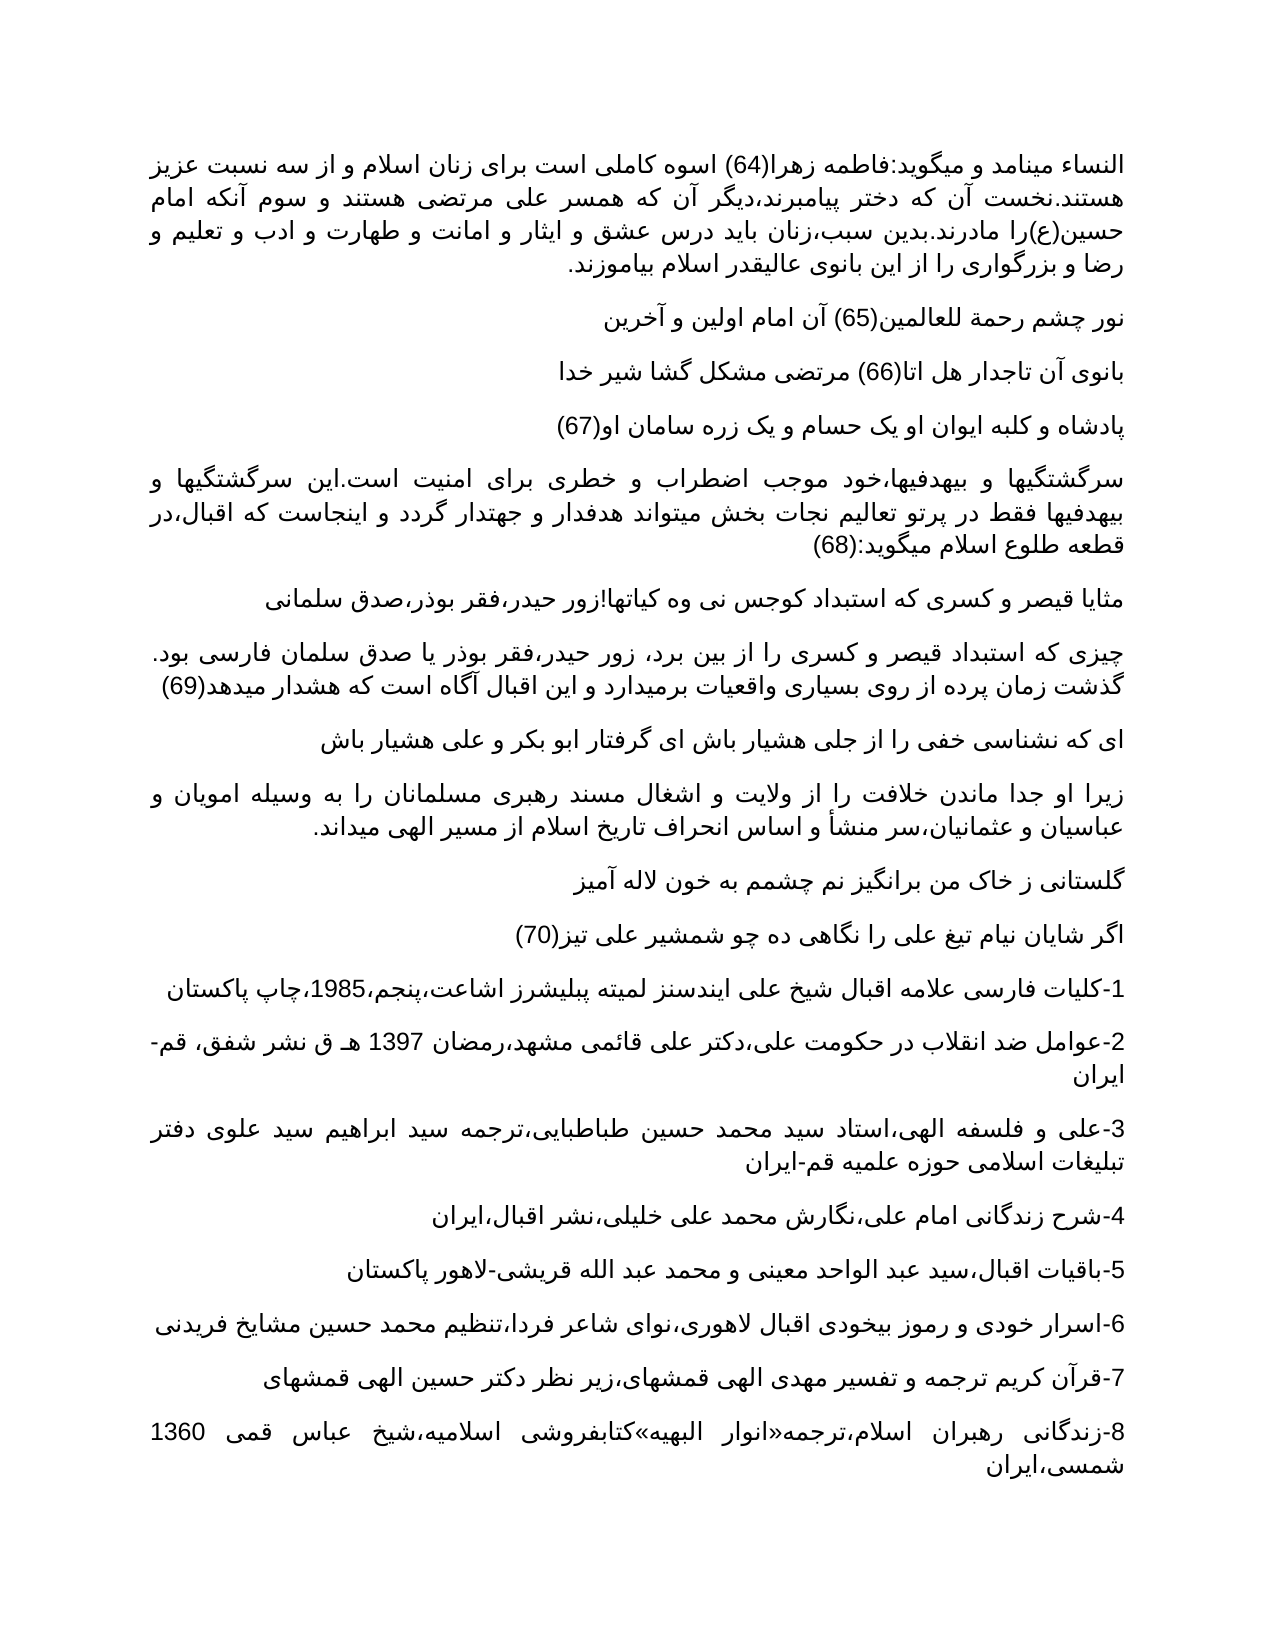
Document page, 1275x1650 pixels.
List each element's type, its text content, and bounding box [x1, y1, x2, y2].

text نور چشم رحمة للعالمین(65) آن امام اولین و آخرین [150, 303, 1125, 332]
text اگر شایان نی‏ام تیغ علی را نگاهی ده چو شمشیر علی تیز(70) [150, 920, 1125, 948]
text سرگشتگی‏ها و بی‏هدفی‏ها،خود موجب‏ اضطراب و خطری برای امنیت است.این‏ سرگشتگی‏ها و بی‏هدفی‏ها فقط در پرتو تعالیم‏ نجات بخش می‏تواند هدفدار و جهت‏دار گردد و اینجاست که اقبال،در قطعه طلوع اسلام‏ می‏گوید:(68) [150, 464, 1125, 559]
text 2-عوامل ضد انقلاب در حکومت علی،دکتر علی قائمی مشهد،رمضان 1397 هـ ق نشر شفق، قم-ایران [150, 1027, 1125, 1089]
text مثایا قیصر و کسری که استبداد کوجس نی‏ وه کیاتها!زور حیدر،فقر بوذر،صدق‏ سلمانی [150, 584, 1125, 613]
text چیزی که استبداد قیصر و کسری را از بین برد، زور حیدر،فقر بوذر یا صدق سلمان فارسی بود. گذشت زمان پرده از روی بسیاری واقعیات‏ برمی‏دارد و این اقبال آگاه است که‏ هشدار می‏دهد(69) [150, 638, 1125, 700]
text زیرا او جدا ماندن خلافت را از ولایت و اشغال‏ مسند رهبری مسلمانان را به وسیله امویان و عباسیان و عثمانیان،سر منشأ و اساس انحراف‏ تاریخ اسلام از مسیر الهی می‏داند. [150, 779, 1125, 841]
text بانوی آن تاجدار هل اتا(66) مرتضی مشکل گشا شیر خدا [150, 357, 1125, 386]
text 4-شرح زندگانی امام علی،نگارش‏ محمد علی خلیلی،نشر اقبال،ایران [150, 1201, 1125, 1230]
text پادشاه و کلبه ایوان او یک حسام و یک زره سامان او(67) [150, 411, 1125, 439]
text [150, 150, 1125, 278]
text ای که نشناسی خفی را از جلی هشیار باش‏ ای گرفتار ابو بکر و علی هشیار باش [150, 725, 1125, 754]
text 5-باقیات اقبال،سید عبد الواحد معینی و محمد عبد الله قریشی-لاهور پاکستان [150, 1255, 1125, 1284]
text 3-علی و فلسفه الهی،استاد سید محمد حسین طباطبایی،ترجمه سید ابراهیم سید علوی‏ دفتر تبلیغات اسلامی حوزه علمیه قم-ایران [150, 1114, 1125, 1176]
text 7-قرآن کریم ترجمه و تفسیر مهدی الهی‏ قمشه‏ای،زیر نظر دکتر حسین الهی قمشه‏ای [150, 1363, 1125, 1391]
text 1-کلیات فارسی علامه اقبال شیخ علی ایندسنز لمیته پبلیشرز اشاعت،پنجم،1985،چاپ‏ پاکستان [150, 973, 1125, 1002]
text گلستانی ز خاک من برانگیز نم چشمم به خون لاله آمیز [150, 866, 1125, 894]
text 6-اسرار خودی و رموز بیخودی اقبال‏ لاهوری،نوای شاعر فردا،تنظیم محمد حسین‏ مشایخ فریدنی [150, 1309, 1125, 1338]
text 8-زندگانی رهبران اسلام،ترجمه«انوار البهیه»کتابفروشی اسلامیه،شیخ عباس قمی‏ 1360 شمسی،ایران [150, 1417, 1125, 1478]
